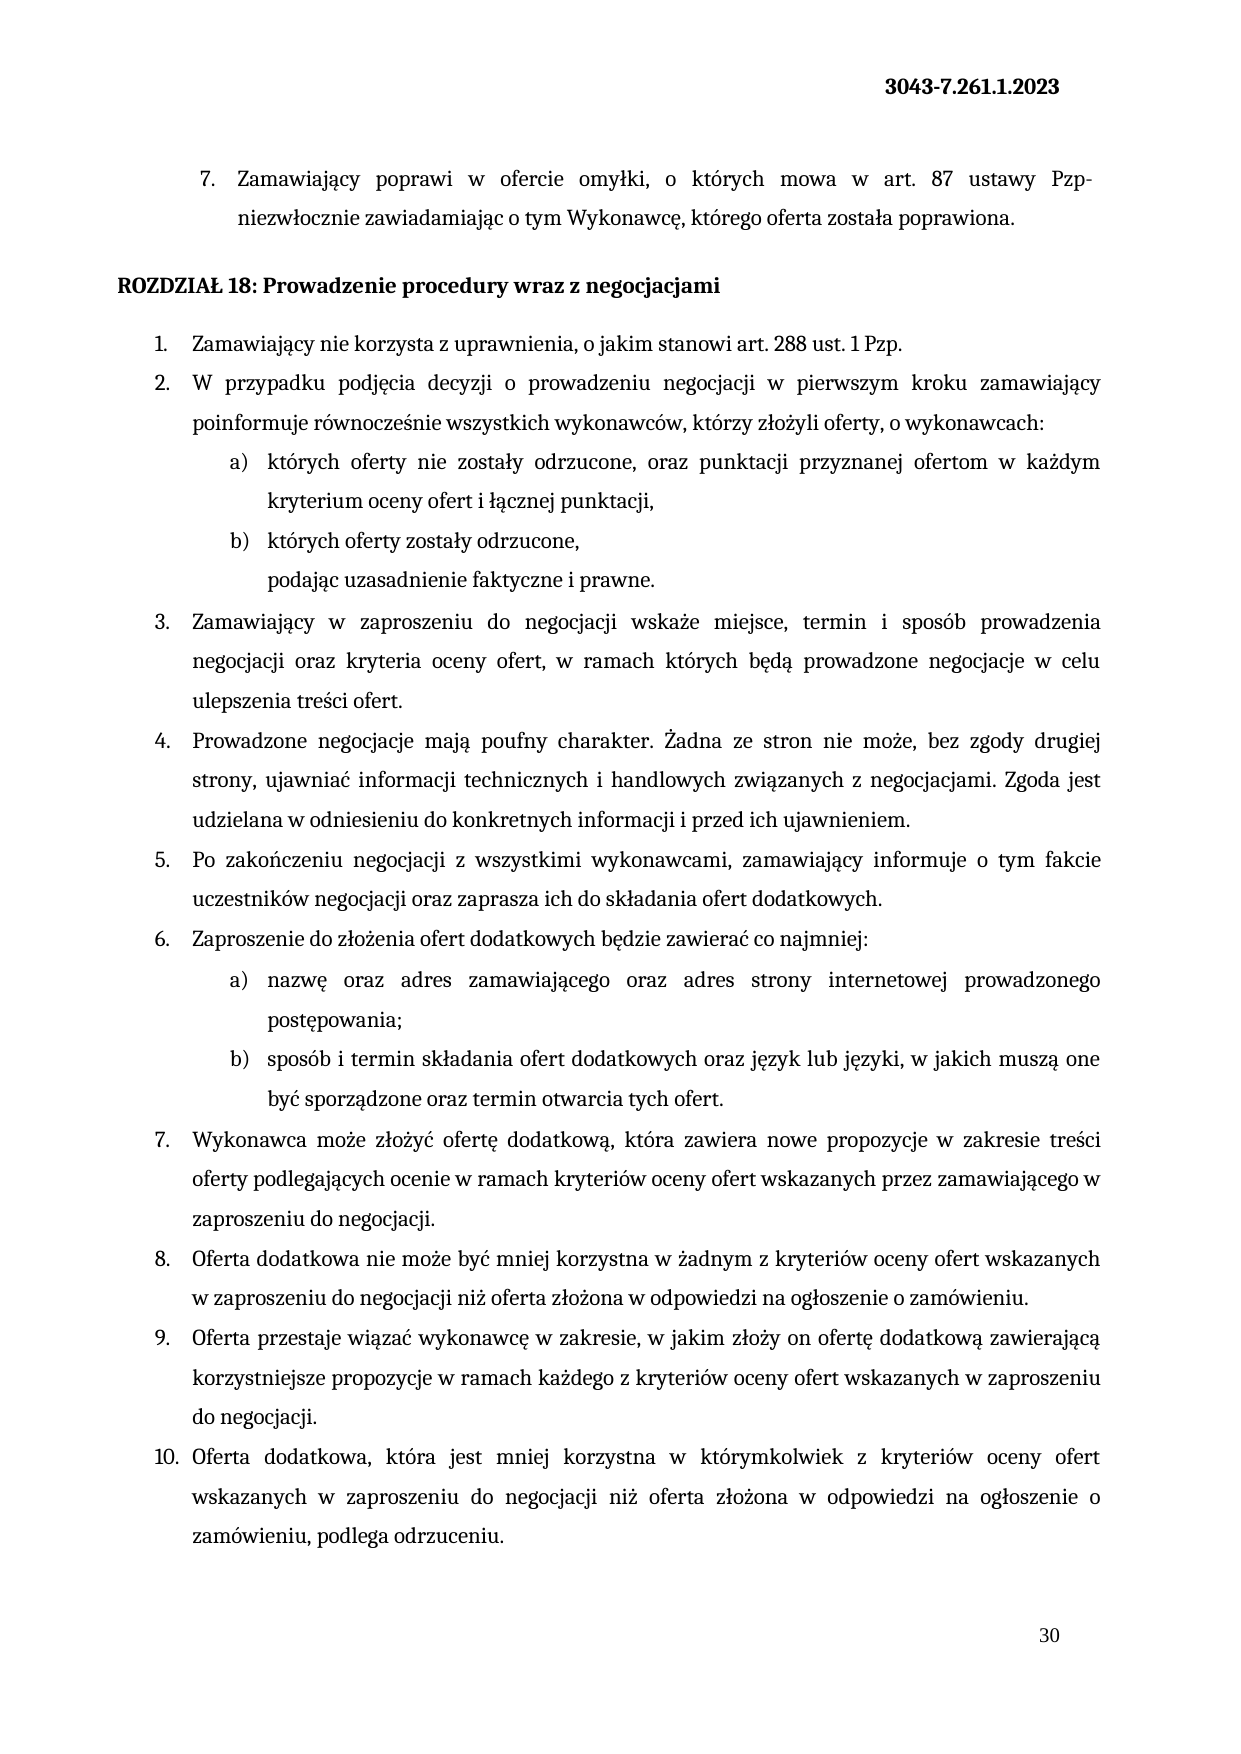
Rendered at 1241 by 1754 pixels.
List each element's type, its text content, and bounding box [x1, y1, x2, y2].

list Zamawiający w zaproszeniu do negocjacji wskaże miejsce, termin i sposób prowadzenia negocjacji oraz kryteria oceny ofert, w ramach których będą prowadzone negocjacje w celu ulepszenia treści ofert. [154, 608, 1102, 714]
list Po zakończeniu negocjacji z wszystkimi wykonawcami, zamawiający informuje o tym fakcie uczestników negocjacji oraz zaprasza ich do składania ofert dodatkowych. [154, 846, 1102, 912]
list W przypadku podjęcia decyzji o prowadzeniu negocjacji w pierwszym kroku zamawiający poinformuje równocześnie wszystkich wykonawców, którzy złożyli oferty, o wykonawcach: [154, 370, 1102, 436]
list podając uzasadnienie faktyczne i prawne. [267, 567, 1102, 594]
list Oferta dodatkowa nie może być mniej korzystna w żadnym z kryteriów oceny ofert wskazanych w zaproszeniu do negocjacji niż oferta złożona w odpowiedzi na ogłoszenie o zamówieniu. [154, 1246, 1102, 1311]
list Wykonawca może złożyć ofertę dodatkową, która zawiera nowe propozycje w zakresie treści oferty podlegających ocenie w ramach kryteriów oceny ofert wskazanych przez zamawiającego w zaproszeniu do negocjacji. [154, 1127, 1102, 1232]
text ROZDZIAŁ 18: Prowadzenie procedury wraz z negocjacjami [117, 273, 1104, 299]
list Oferta dodatkowa, która jest mniej korzystna w którymkolwiek z kryteriów oceny ofert wskazanych w zaproszeniu do negocjacji niż oferta złożona w odpowiedzi na ogłoszenie o zamówieniu, podlega odrzuceniu. [154, 1444, 1102, 1549]
list Prowadzone negocjacje mają poufny charakter. Żadna ze stron nie może, bez zgody drugiej strony, ujawniać informacji technicznych i handlowych związanych z negocjacjami. Zgoda jest udzielana w odniesieniu do konkretnych informacji i przed ich ujawnieniem. [154, 727, 1102, 833]
list Oferta przestaje wiązać wykonawcę w zakresie, w jakim złoży on ofertę dodatkową zawierającą korzystniejsze propozycje w ramach każdego z kryteriów oceny ofert wskazanych w zaproszeniu do negocjacji. [154, 1325, 1102, 1430]
list nazwę oraz adres zamawiającego oraz adres strony internetowej prowadzonego postępowania; [229, 967, 1102, 1033]
list Zaproszenie do złożenia ofert dodatkowych będzie zawierać co najmniej: [154, 926, 1102, 952]
list których oferty nie zostały odrzucone, oraz punktacji przyznanej ofertom w każdym kryterium oceny ofert i łącznej punktacji, [229, 449, 1102, 515]
list Zamawiający poprawi w ofercie omyłki, o których mowa w art. 87 ustawy Pzp- niezwłocznie zawiadamiając o tym Wykonawcę, którego oferta została poprawiona. [200, 166, 1094, 231]
list których oferty zostały odrzucone, [229, 528, 1102, 554]
list sposób i termin składania ofert dodatkowych oraz język lub języki, w jakich muszą one być sporządzone oraz termin otwarcia tych ofert. [229, 1046, 1102, 1112]
list Zamawiający nie korzysta z uprawnienia, o jakim stanowi art. 288 ust. 1 Pzp. [154, 330, 1102, 357]
